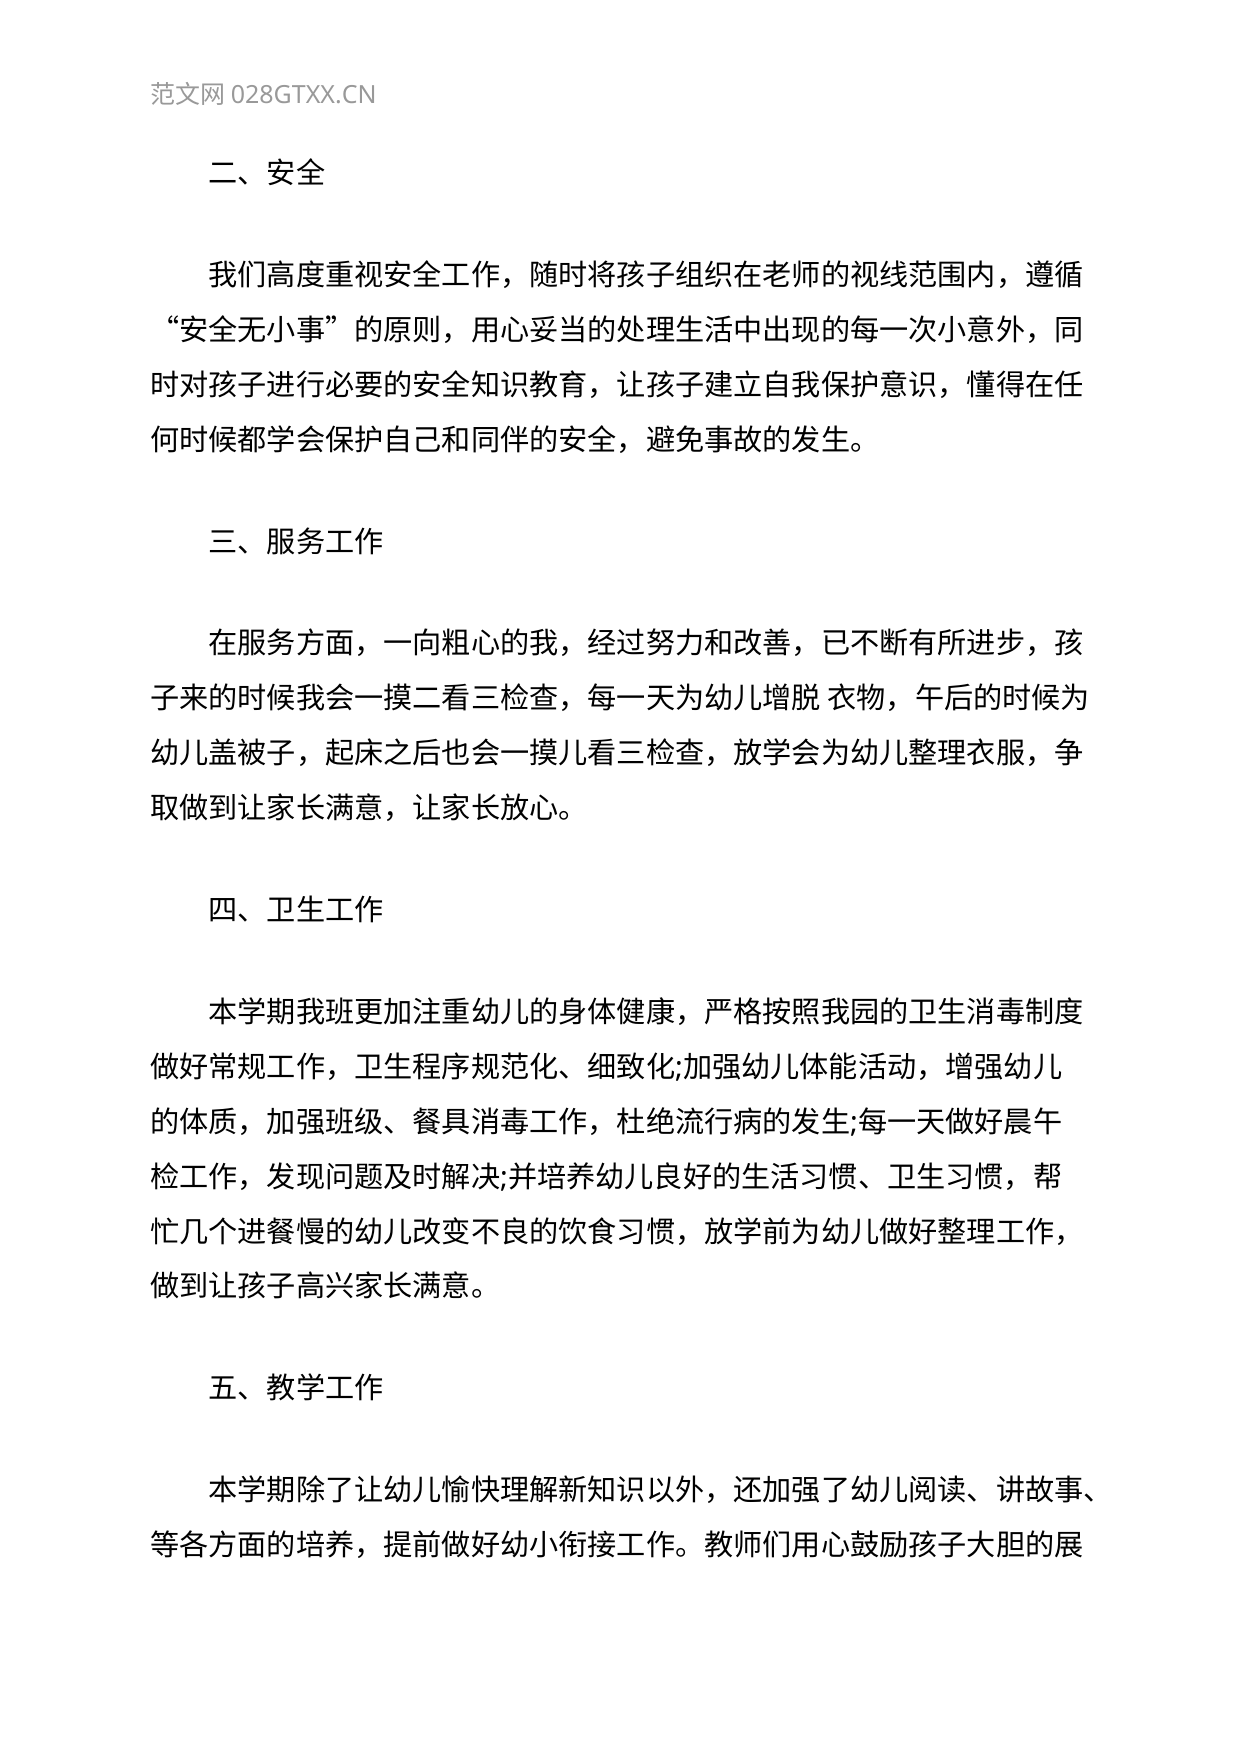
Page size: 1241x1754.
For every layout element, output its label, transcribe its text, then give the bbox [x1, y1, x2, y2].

text 在服务方面，一向粗心的我，经过努力和改善，已不断有所进步，孩子来的时候我会一摸二看三检查，每一天为幼儿增脱 衣物，午后的时候为幼儿盖被子，起床之后也会一摸儿看三检查，放学会为幼儿整理衣服，争取做到让家长满意，让家长放心。 [150, 620, 1090, 827]
text 二、安全 [150, 150, 1090, 192]
text 我们高度重视安全工作，随时将孩子组织在老师的视线范围内，遵循“安全无小事”的原则，用心妥当的处理生活中出现的每一次小意外，同时对孩子进行必要的安全知识教育，让孩子建立自我保护意识，懂得在任何时候都学会保护自己和同伴的安全，避免事故的发生。 [150, 252, 1090, 459]
text 四、卫生工作 [150, 886, 1090, 929]
text 五、教学工作 [150, 1365, 1090, 1407]
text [150, 1467, 1090, 1564]
text 三、服务工作 [150, 518, 1090, 561]
text 本学期我班更加注重幼儿的身体健康，严格按照我园的卫生消毒制度做好常规工作，卫生程序规范化、细致化;加强幼儿体能活动，增强幼儿的体质，加强班级、餐具消毒工作，杜绝流行病的发生;每一天做好晨午检工作，发现问题及时解决;并培养幼儿良好的生活习惯、卫生习惯，帮忙几个进餐慢的幼儿改变不良的饮食习惯，放学前为幼儿做好整理工作，做到让孩子高兴家长满意。 [150, 988, 1090, 1305]
